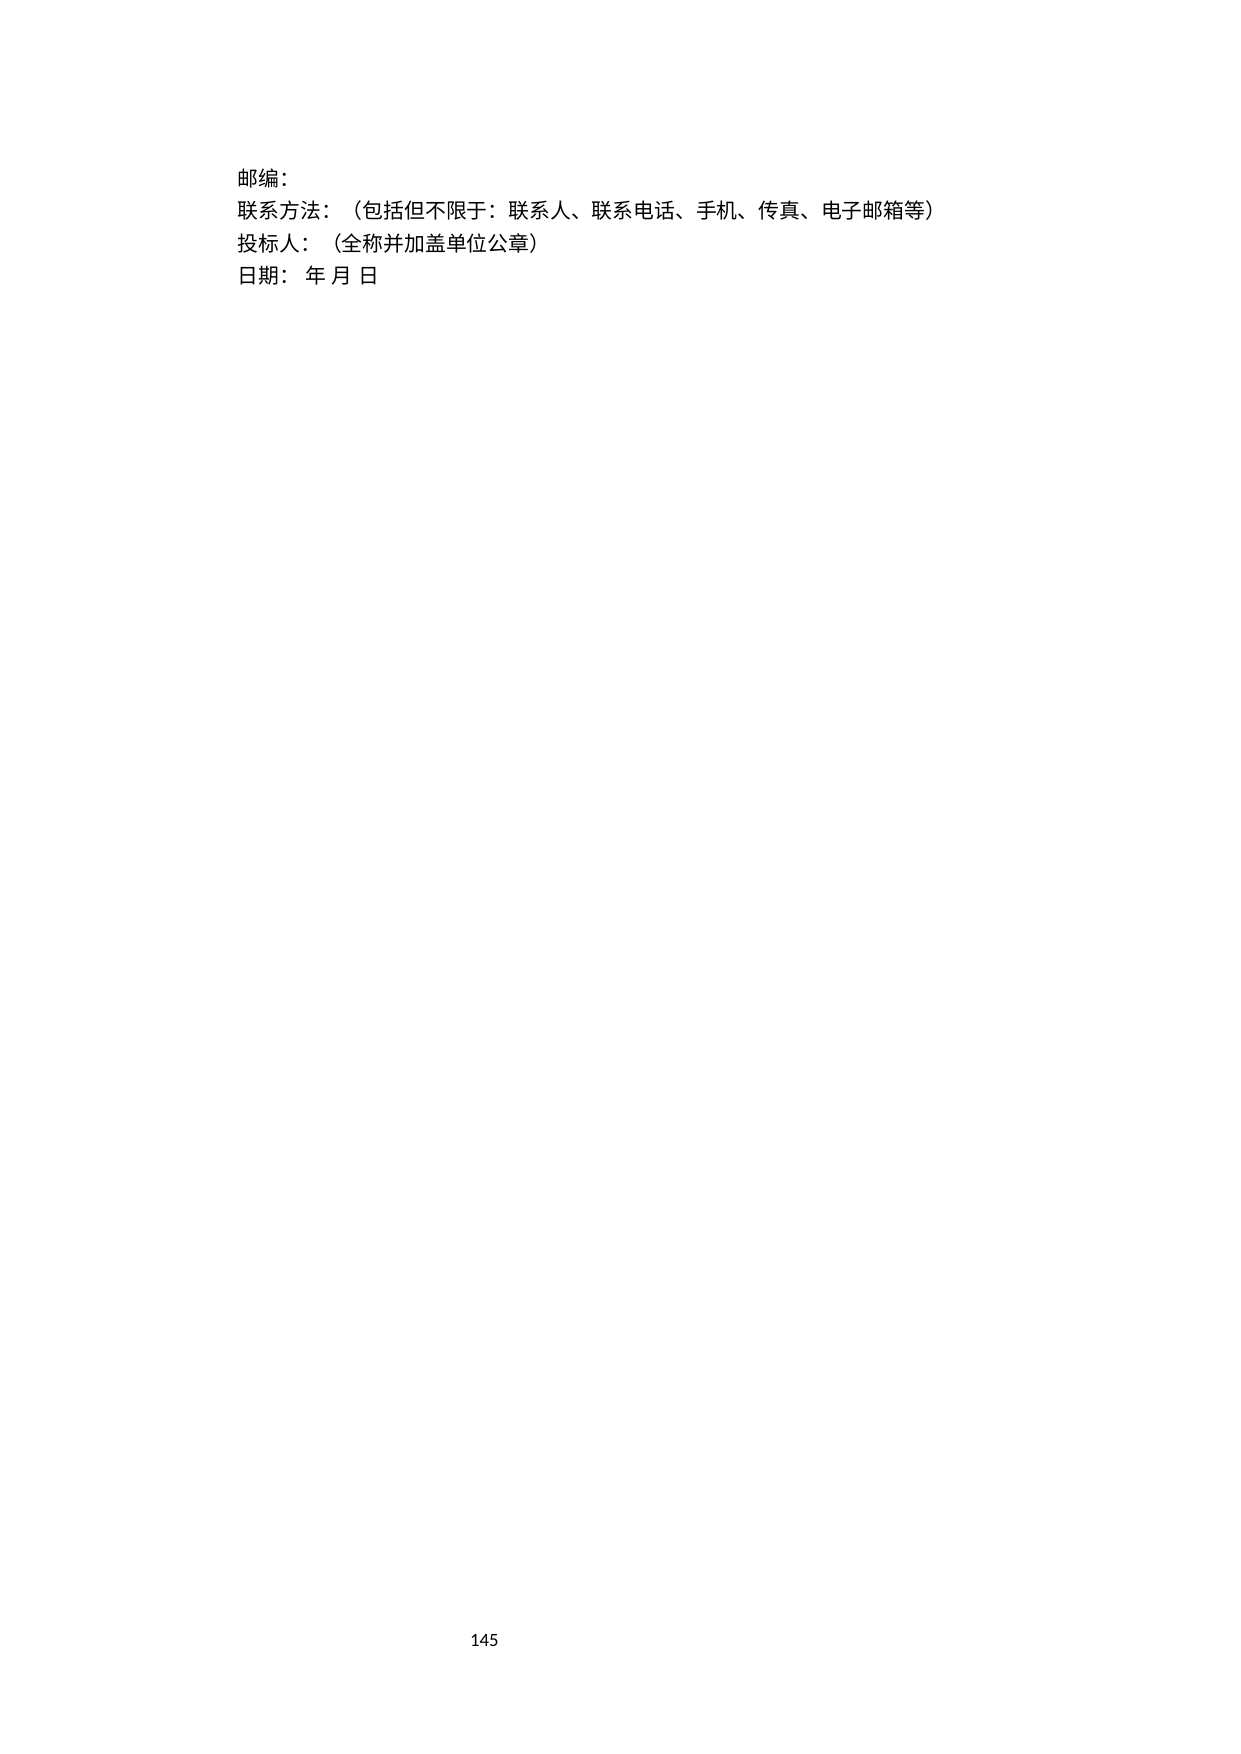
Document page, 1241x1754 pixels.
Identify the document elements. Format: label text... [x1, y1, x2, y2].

text 邮编： [187, 162, 1053, 194]
text 日期： 年 月 日 [187, 259, 1053, 292]
text 投标人：（全称并加盖单位公章） [187, 227, 1053, 259]
text 联系方法：（包括但不限于：联系人、联系电话、手机、传真、电子邮箱等） [187, 194, 1053, 227]
